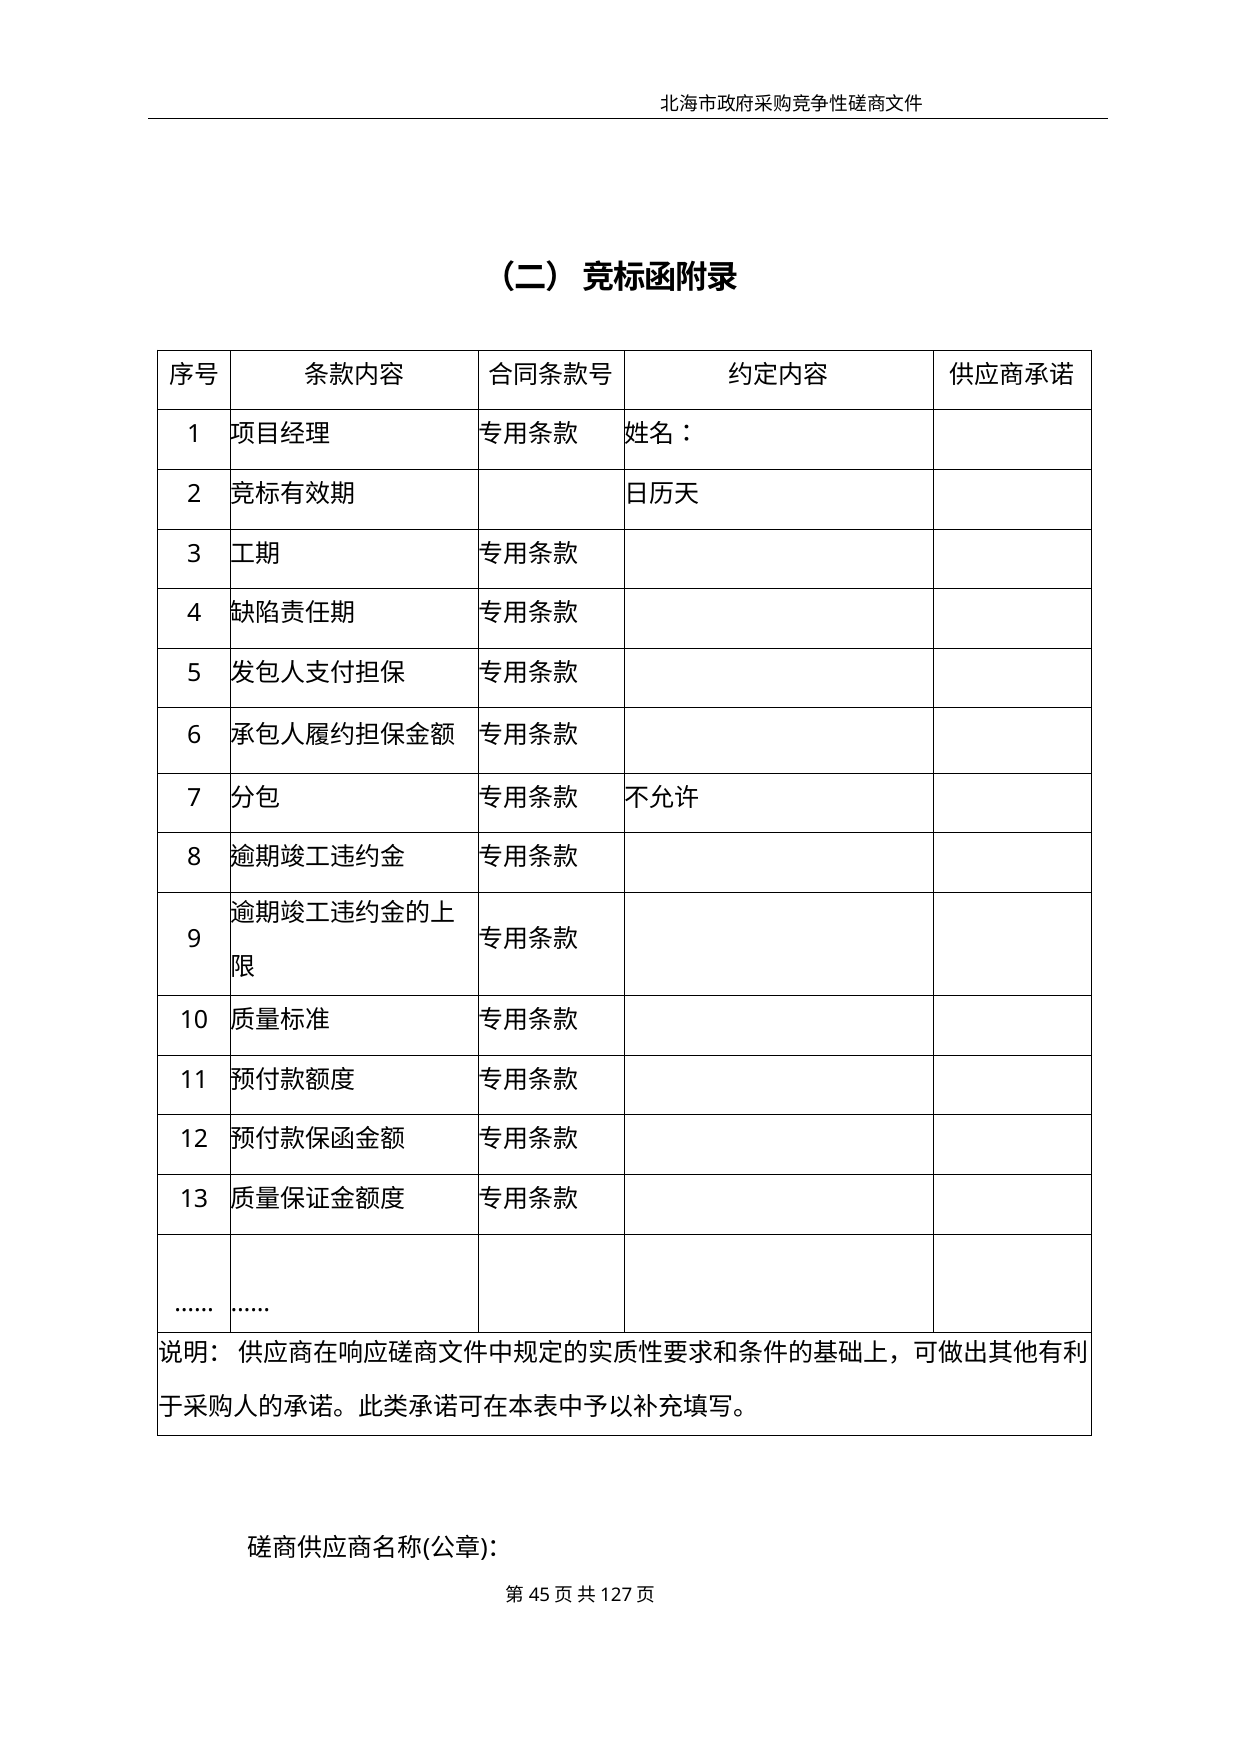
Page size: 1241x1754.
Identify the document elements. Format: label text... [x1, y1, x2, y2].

table_cell [934, 1235, 1091, 1332]
table_cell 专用条款 [479, 893, 624, 995]
table_cell 竞标有效期 [231, 470, 478, 528]
table_cell 承包人履约担保金额 [231, 708, 478, 773]
table_header 条款内容 [231, 351, 478, 409]
table_cell [625, 708, 933, 773]
table_cell 1 [158, 410, 230, 469]
text 磋商供应商名称(公章)： [148, 1527, 1108, 1563]
table_cell …… [158, 1235, 230, 1332]
table_cell [479, 1235, 624, 1332]
table_cell [625, 833, 933, 892]
table_cell 专用条款 [479, 1115, 624, 1174]
table_cell 5 [158, 649, 230, 707]
table_cell [479, 470, 624, 528]
table_cell 8 [158, 833, 230, 892]
table_cell 工期 [231, 530, 478, 588]
table_cell 质量保证金额度 [231, 1175, 478, 1233]
text （二） 竞标函附录 [483, 251, 1108, 298]
table_cell 分包 [231, 774, 478, 832]
table_cell [625, 996, 933, 1055]
table_cell [625, 1175, 933, 1233]
table_cell [625, 589, 933, 648]
table_cell [625, 893, 933, 995]
table_cell [625, 1235, 933, 1332]
table_cell 逾期竣工违约金 [231, 833, 478, 892]
table_header 序号 [158, 351, 230, 409]
table_cell 专用条款 [479, 1175, 624, 1233]
table_cell [625, 649, 933, 707]
table_cell 发包人支付担保 [231, 649, 478, 707]
table_cell [934, 1175, 1091, 1233]
table_cell 缺陷责任期 [231, 589, 478, 648]
table_cell [934, 530, 1091, 588]
table_header 供应商承诺 [934, 351, 1091, 409]
table_cell 12 [158, 1115, 230, 1174]
table_cell 质量标准 [231, 996, 478, 1055]
table_cell 2 [158, 470, 230, 528]
table_cell 3 [158, 530, 230, 588]
table_cell [934, 774, 1091, 832]
table_header 约定内容 [625, 351, 933, 409]
table_cell 姓名： [625, 410, 933, 469]
table_cell [934, 893, 1091, 995]
table_cell [934, 833, 1091, 892]
table_cell 13 [158, 1175, 230, 1233]
table_cell [934, 708, 1091, 773]
table_cell 专用条款 [479, 774, 624, 832]
table_cell [625, 1115, 933, 1174]
table_cell 专用条款 [479, 410, 624, 469]
table_cell 10 [158, 996, 230, 1055]
table_header 合同条款号 [479, 351, 624, 409]
table_cell 7 [158, 774, 230, 832]
table_cell 4 [158, 589, 230, 648]
table_cell [934, 996, 1091, 1055]
table_cell [934, 649, 1091, 707]
table_cell 项目经理 [231, 410, 478, 469]
table_cell 9 [158, 893, 230, 995]
table_cell 不允许 [625, 774, 933, 832]
table_cell 预付款额度 [231, 1056, 478, 1114]
table_cell [625, 1056, 933, 1114]
table_cell 专用条款 [479, 996, 624, 1055]
table_cell 说明： 供应商在响应磋商文件中规定的实质性要求和条件的基础上，可做出其他有利于采购人的承诺。此类承诺可在本表中予以补充填写。 [158, 1333, 1091, 1435]
table_cell [934, 1115, 1091, 1174]
table_cell 逾期竣工违约金的上限 [231, 893, 478, 995]
table_cell 预付款保函金额 [231, 1115, 478, 1174]
table_cell [934, 470, 1091, 528]
table_cell 专用条款 [479, 708, 624, 773]
table_cell 专用条款 [479, 530, 624, 588]
table_cell 专用条款 [479, 833, 624, 892]
table_cell [934, 1056, 1091, 1114]
table_cell [934, 410, 1091, 469]
table_cell 专用条款 [479, 649, 624, 707]
table_cell [934, 589, 1091, 648]
table_cell …… [231, 1235, 478, 1332]
table_cell 专用条款 [479, 589, 624, 648]
table_cell 专用条款 [479, 1056, 624, 1114]
table_cell 6 [158, 708, 230, 773]
table_cell 11 [158, 1056, 230, 1114]
table_cell [625, 530, 933, 588]
table_cell 日历天 [625, 470, 933, 528]
